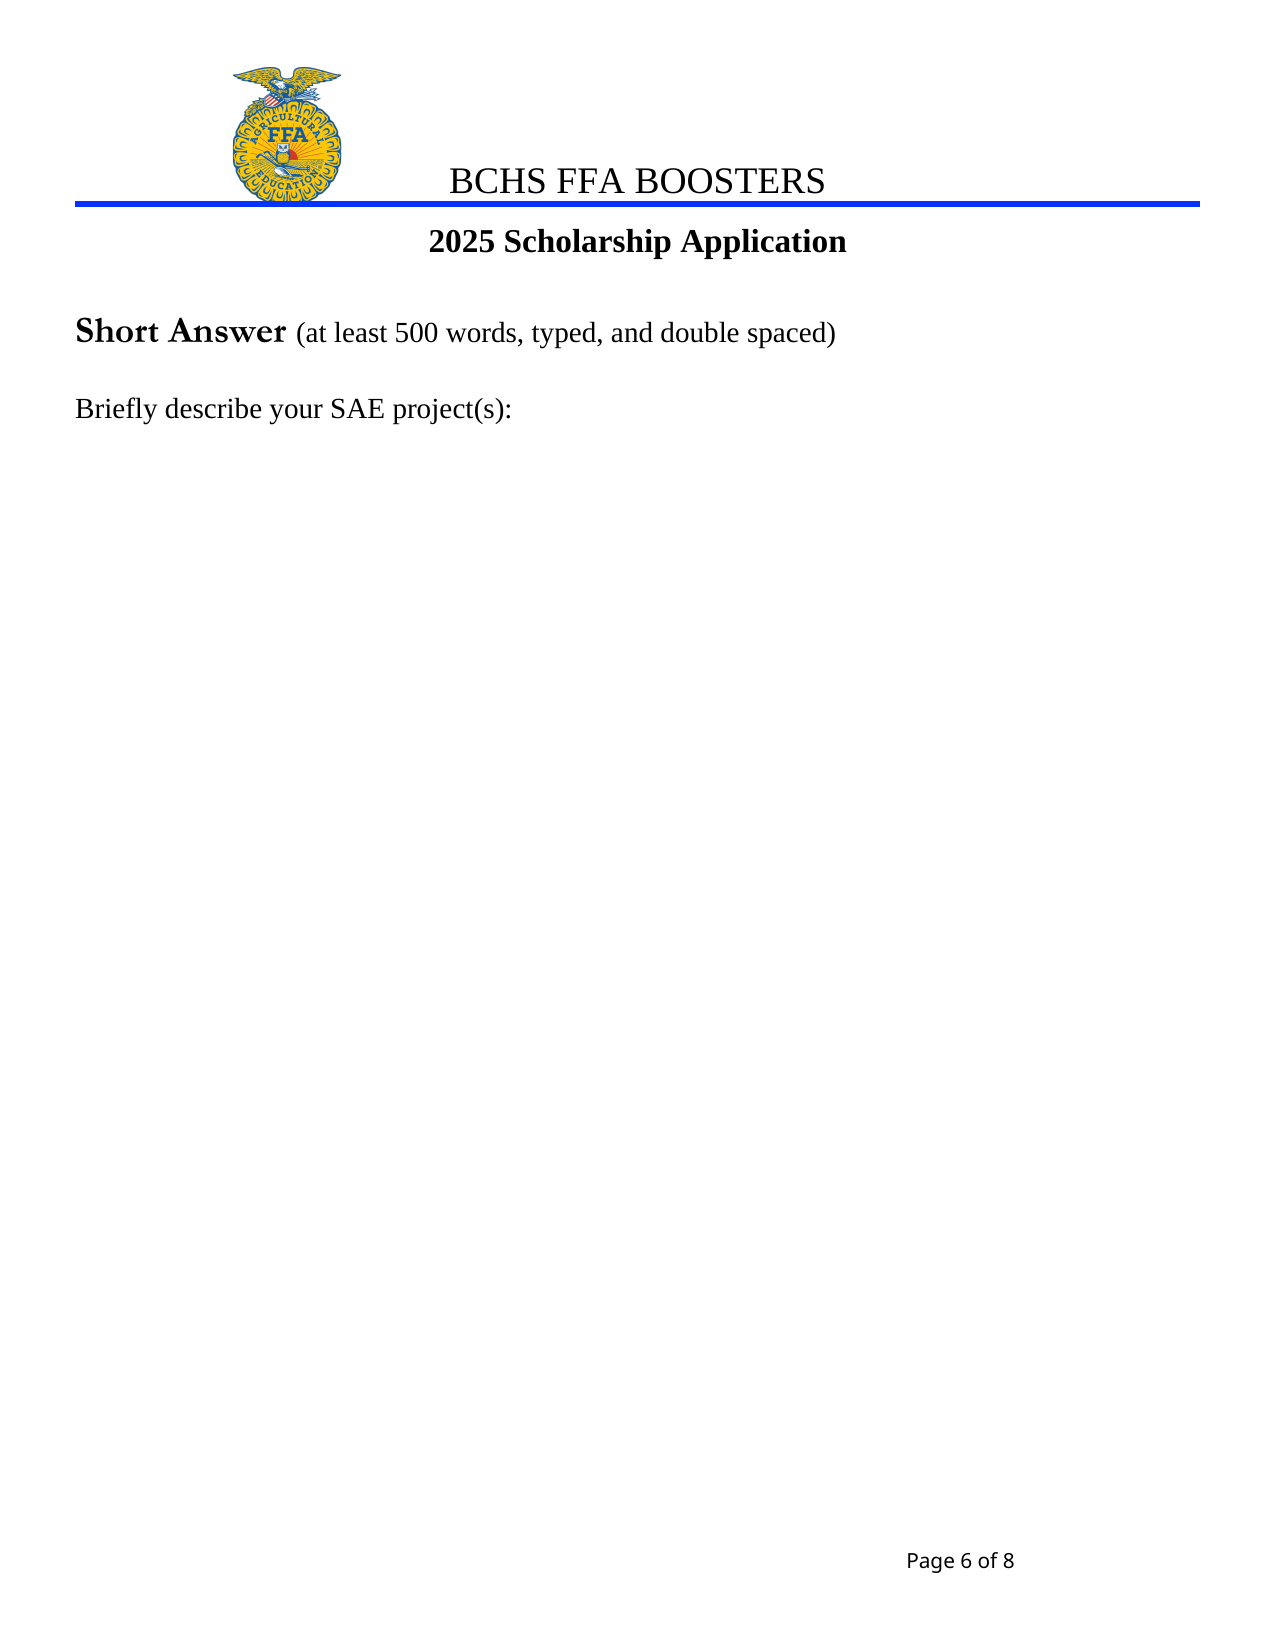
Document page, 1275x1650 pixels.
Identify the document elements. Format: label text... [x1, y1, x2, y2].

picture [232, 67, 342, 158]
text BCHS FFA BOOSTERS [75, 158, 1200, 201]
text Briefly describe your SAE project(s): [499, 405, 1200, 422]
text 2025 Scholarship Application [75, 221, 1200, 260]
subtitle Short Answer (at least 500 words, typed, and double spaced) [75, 310, 1200, 352]
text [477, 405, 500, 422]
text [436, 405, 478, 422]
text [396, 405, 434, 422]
